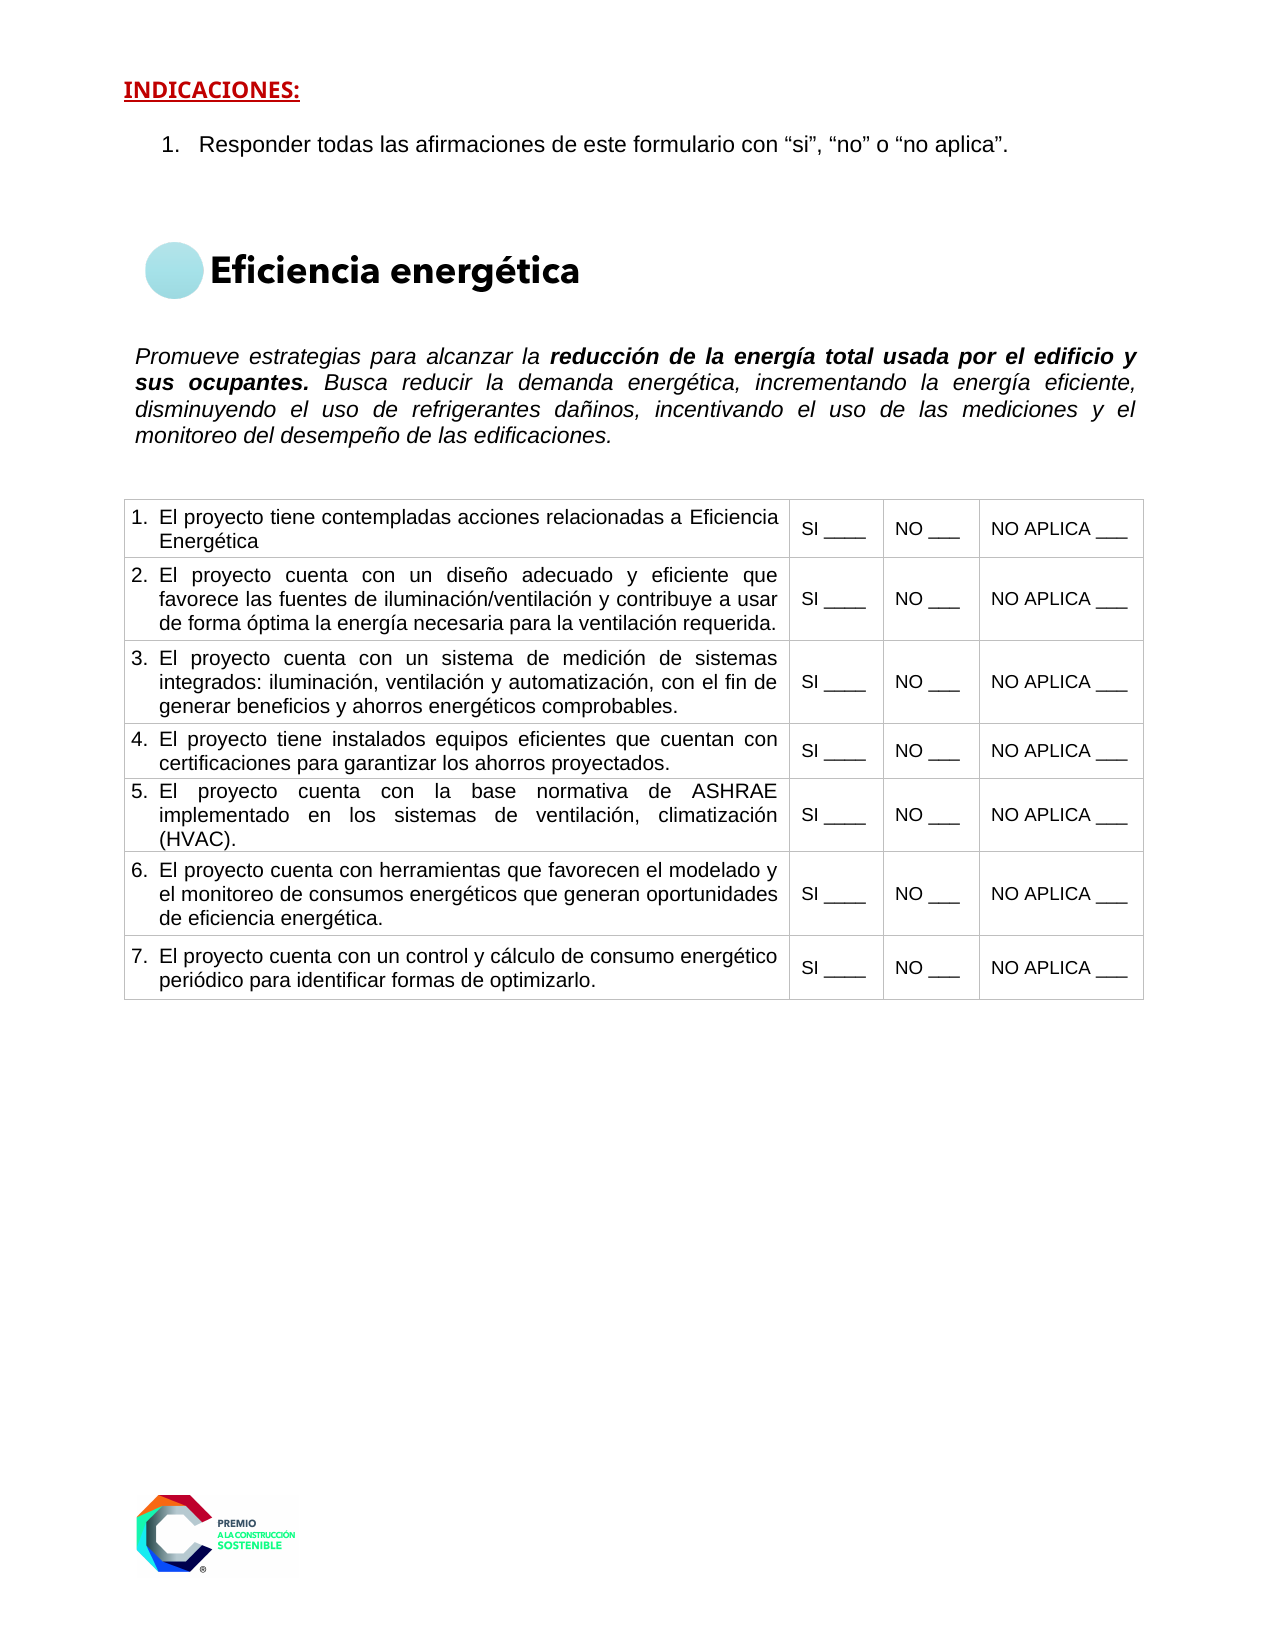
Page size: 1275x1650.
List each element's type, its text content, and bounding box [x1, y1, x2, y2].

picture [136, 1495, 299, 1578]
picture [145, 227, 733, 317]
table_header INDICACIONES: Responder todas las afirmaciones de este formulario con “si”, “no” o “no aplica”. [113, 74, 1162, 1000]
